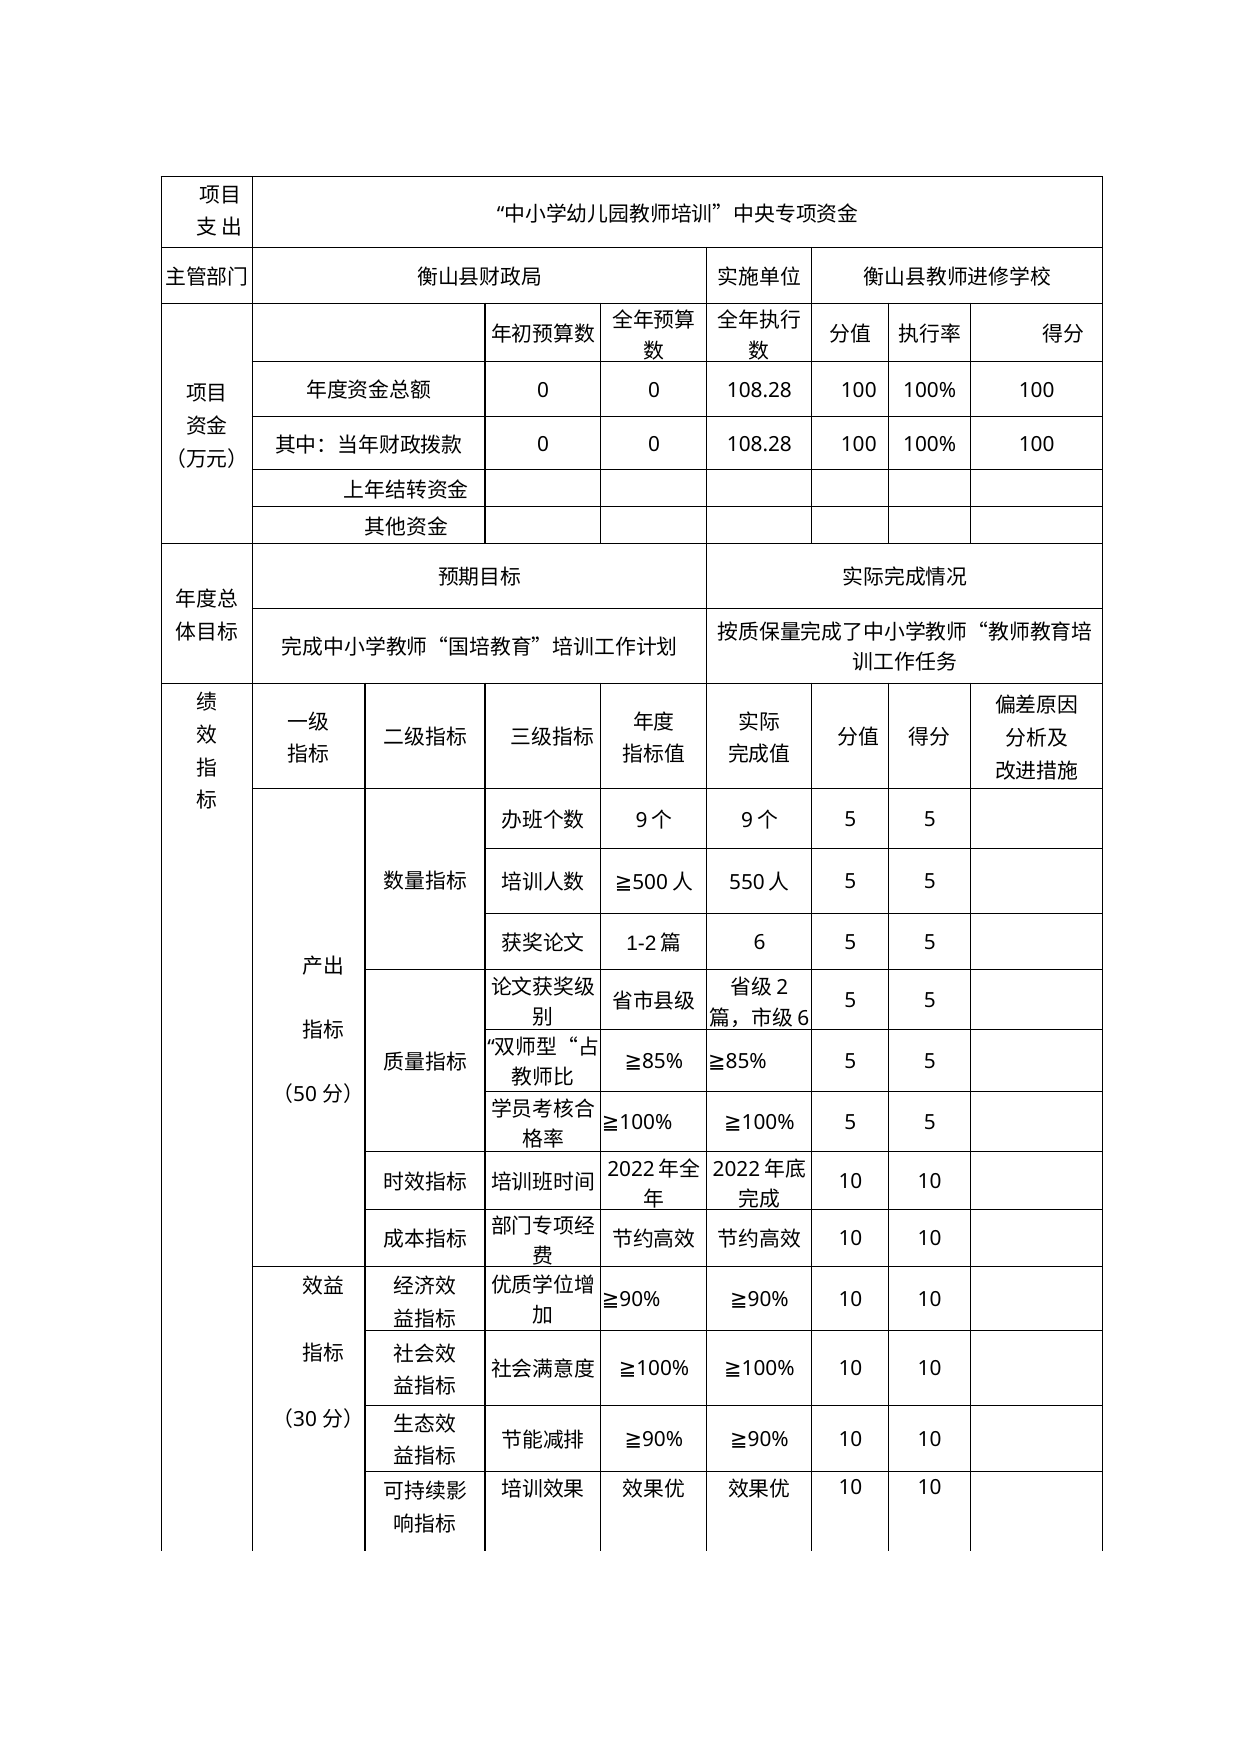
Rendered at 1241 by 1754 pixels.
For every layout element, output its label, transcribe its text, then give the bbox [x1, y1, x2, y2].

table_cell 培训效果 [486, 1472, 600, 1551]
table_cell [971, 1406, 1102, 1471]
table_cell 执行率 [889, 304, 970, 361]
table_cell 10 [889, 1406, 970, 1471]
table_cell 效果优 [601, 1472, 706, 1551]
table_cell 经济效 益指标 [366, 1267, 484, 1330]
table_cell [971, 1092, 1102, 1151]
table_cell 产出 指标 （50 分） [253, 789, 364, 1266]
table_cell 10 [889, 1267, 970, 1330]
table_cell 年初预算数 [486, 304, 600, 361]
table_cell 项目 资金 （万元） [162, 304, 252, 543]
table_cell 2022年全年 [601, 1152, 706, 1208]
table_cell ≧100% [601, 1092, 706, 1151]
table_cell 效益 指标 （30 分） [253, 1267, 364, 1551]
table_cell 社会效 益指标 [366, 1331, 484, 1404]
table_cell 10 [812, 1331, 888, 1404]
table_cell ≧90% [601, 1267, 706, 1330]
table_cell 5 [812, 849, 888, 912]
table_cell [486, 470, 600, 506]
table_cell ≧90% [707, 1267, 811, 1330]
table_cell [971, 1030, 1102, 1091]
table_cell 10 [889, 1331, 970, 1404]
table_cell 节约高效 [601, 1210, 706, 1266]
table_cell 5 [889, 970, 970, 1029]
table_cell 100% [889, 417, 970, 469]
table_cell 节约高效 [707, 1210, 811, 1266]
table_cell [812, 507, 888, 543]
table_cell 数量指标 [366, 789, 484, 969]
table_cell 分值 [812, 304, 888, 361]
table_cell 绩 效 指 标 [162, 684, 252, 1551]
table_cell 优质学位增加 [486, 1267, 600, 1330]
table_cell 年度总 体目标 [162, 544, 252, 682]
table_cell 完成中小学教师“国培教育”培训工作计划 [253, 609, 706, 682]
table_cell 上年结转资金 [253, 470, 484, 506]
table_cell ≧500人 [601, 849, 706, 912]
table_cell 其中：当年财政拨款 [253, 417, 484, 469]
table_cell 质量指标 [366, 970, 484, 1151]
table_cell [971, 849, 1102, 912]
table_cell 可持续影 响指标 [366, 1472, 484, 1551]
table_cell [971, 470, 1102, 506]
table_cell [971, 1331, 1102, 1404]
table_cell 5 [889, 789, 970, 848]
table_cell [707, 470, 811, 506]
table_cell 分值 [812, 684, 888, 788]
table_cell 预期目标 [253, 544, 706, 608]
table_cell 0 [486, 362, 600, 416]
table_cell 年度 指标值 [601, 684, 706, 788]
table_cell 10 [889, 1472, 970, 1551]
table_cell 100 [812, 362, 888, 416]
table_cell [971, 507, 1102, 543]
table_cell 5 [812, 1092, 888, 1151]
table_cell ≧100% [601, 1331, 706, 1404]
table_cell 6 [707, 914, 811, 969]
table_cell 二级指标 [366, 684, 484, 788]
table_cell [253, 304, 484, 361]
table_cell 5 [889, 849, 970, 912]
table_cell 0 [486, 417, 600, 469]
table_cell 实际完成情况 [707, 544, 1102, 608]
table_cell 得分 [889, 684, 970, 788]
table_cell 三级指标 [486, 684, 600, 788]
table_cell 全年预算数 [601, 304, 706, 361]
table_cell 一级 指标 [253, 684, 364, 788]
table_cell 成本指标 [366, 1210, 484, 1266]
table_cell [971, 1152, 1102, 1208]
table_cell 550人 [707, 849, 811, 912]
table_cell 100% [889, 362, 970, 416]
table_cell 108.28 [707, 362, 811, 416]
table_cell [971, 1267, 1102, 1330]
table_cell [971, 914, 1102, 969]
table_cell 100 [971, 362, 1102, 416]
table_cell 10 [812, 1267, 888, 1330]
table_cell 部门专项经费 [486, 1210, 600, 1266]
table_cell 10 [812, 1152, 888, 1208]
table_cell 论文获奖级别 [486, 970, 600, 1029]
table_cell 100 [971, 417, 1102, 469]
table_cell 实际 完成值 [707, 684, 811, 788]
table_cell ≧85% [601, 1030, 706, 1091]
table_cell [601, 507, 706, 543]
table_cell 10 [889, 1152, 970, 1208]
table_cell ≧100% [707, 1331, 811, 1404]
table_cell [601, 470, 706, 506]
table_cell 全年执行数 [707, 304, 811, 361]
table_cell “双师型“占教师比 [486, 1030, 600, 1091]
table_cell 5 [812, 914, 888, 969]
table_cell 5 [812, 970, 888, 1029]
table_cell 0 [601, 417, 706, 469]
table_cell 5 [889, 1030, 970, 1091]
table_cell 获奖论文 [486, 914, 600, 969]
table_cell 衡山县财政局 [253, 248, 706, 303]
table_cell 培训班时间 [486, 1152, 600, 1208]
table_cell ≧90% [601, 1406, 706, 1471]
table_cell 学员考核合格率 [486, 1092, 600, 1151]
table_cell [971, 970, 1102, 1029]
table_cell 按质保量完成了中小学教师“教师教育培训工作任务 [707, 609, 1102, 682]
table_cell 5 [812, 789, 888, 848]
table_cell 5 [812, 1030, 888, 1091]
table_cell 10 [812, 1210, 888, 1266]
table_cell 10 [812, 1472, 888, 1551]
table_cell 100 [812, 417, 888, 469]
table_cell 社会满意度 [486, 1331, 600, 1404]
table_cell ≧100% [707, 1092, 811, 1151]
table_header “中小学幼儿园教师培训”中央专项资金 [253, 177, 1102, 247]
table_cell ≧90% [707, 1406, 811, 1471]
table_cell 省市县级 [601, 970, 706, 1029]
table_cell 得分 [971, 304, 1102, 361]
table_cell 5 [889, 1092, 970, 1151]
table_cell 9个 [601, 789, 706, 848]
table_cell 衡山县教师进修学校 [812, 248, 1102, 303]
table_cell 偏差原因 分析及 改进措施 [971, 684, 1102, 788]
table_cell 1-2篇 [601, 914, 706, 969]
table_cell 生态效 益指标 [366, 1406, 484, 1471]
table_cell 时效指标 [366, 1152, 484, 1208]
table_cell [889, 470, 970, 506]
table_cell 5 [889, 914, 970, 969]
table_cell 效果优 [707, 1472, 811, 1551]
table_cell 节能减排 [486, 1406, 600, 1471]
table_cell 10 [812, 1406, 888, 1471]
table_cell [486, 507, 600, 543]
table_cell 实施单位 [707, 248, 811, 303]
table_cell [971, 1210, 1102, 1266]
table_cell [707, 507, 811, 543]
table_cell 主管部门 [162, 248, 252, 303]
table_cell ≧85% [707, 1030, 811, 1091]
table_cell 省级2篇，市级6篇 [707, 970, 811, 1029]
table_cell 办班个数 [486, 789, 600, 848]
table_cell 其他资金 [253, 507, 484, 543]
table_cell 培训人数 [486, 849, 600, 912]
table_cell 10 [889, 1210, 970, 1266]
table_cell 2022年底完成 [707, 1152, 811, 1208]
table_cell [889, 507, 970, 543]
table_cell 108.28 [707, 417, 811, 469]
table_cell 9个 [707, 789, 811, 848]
table_cell [971, 1472, 1102, 1551]
table_cell 0 [601, 362, 706, 416]
table_header 项目支 出名称 [162, 177, 252, 247]
table_cell [971, 789, 1102, 848]
table_cell [812, 470, 888, 506]
table_cell 年度资金总额 [253, 362, 484, 416]
